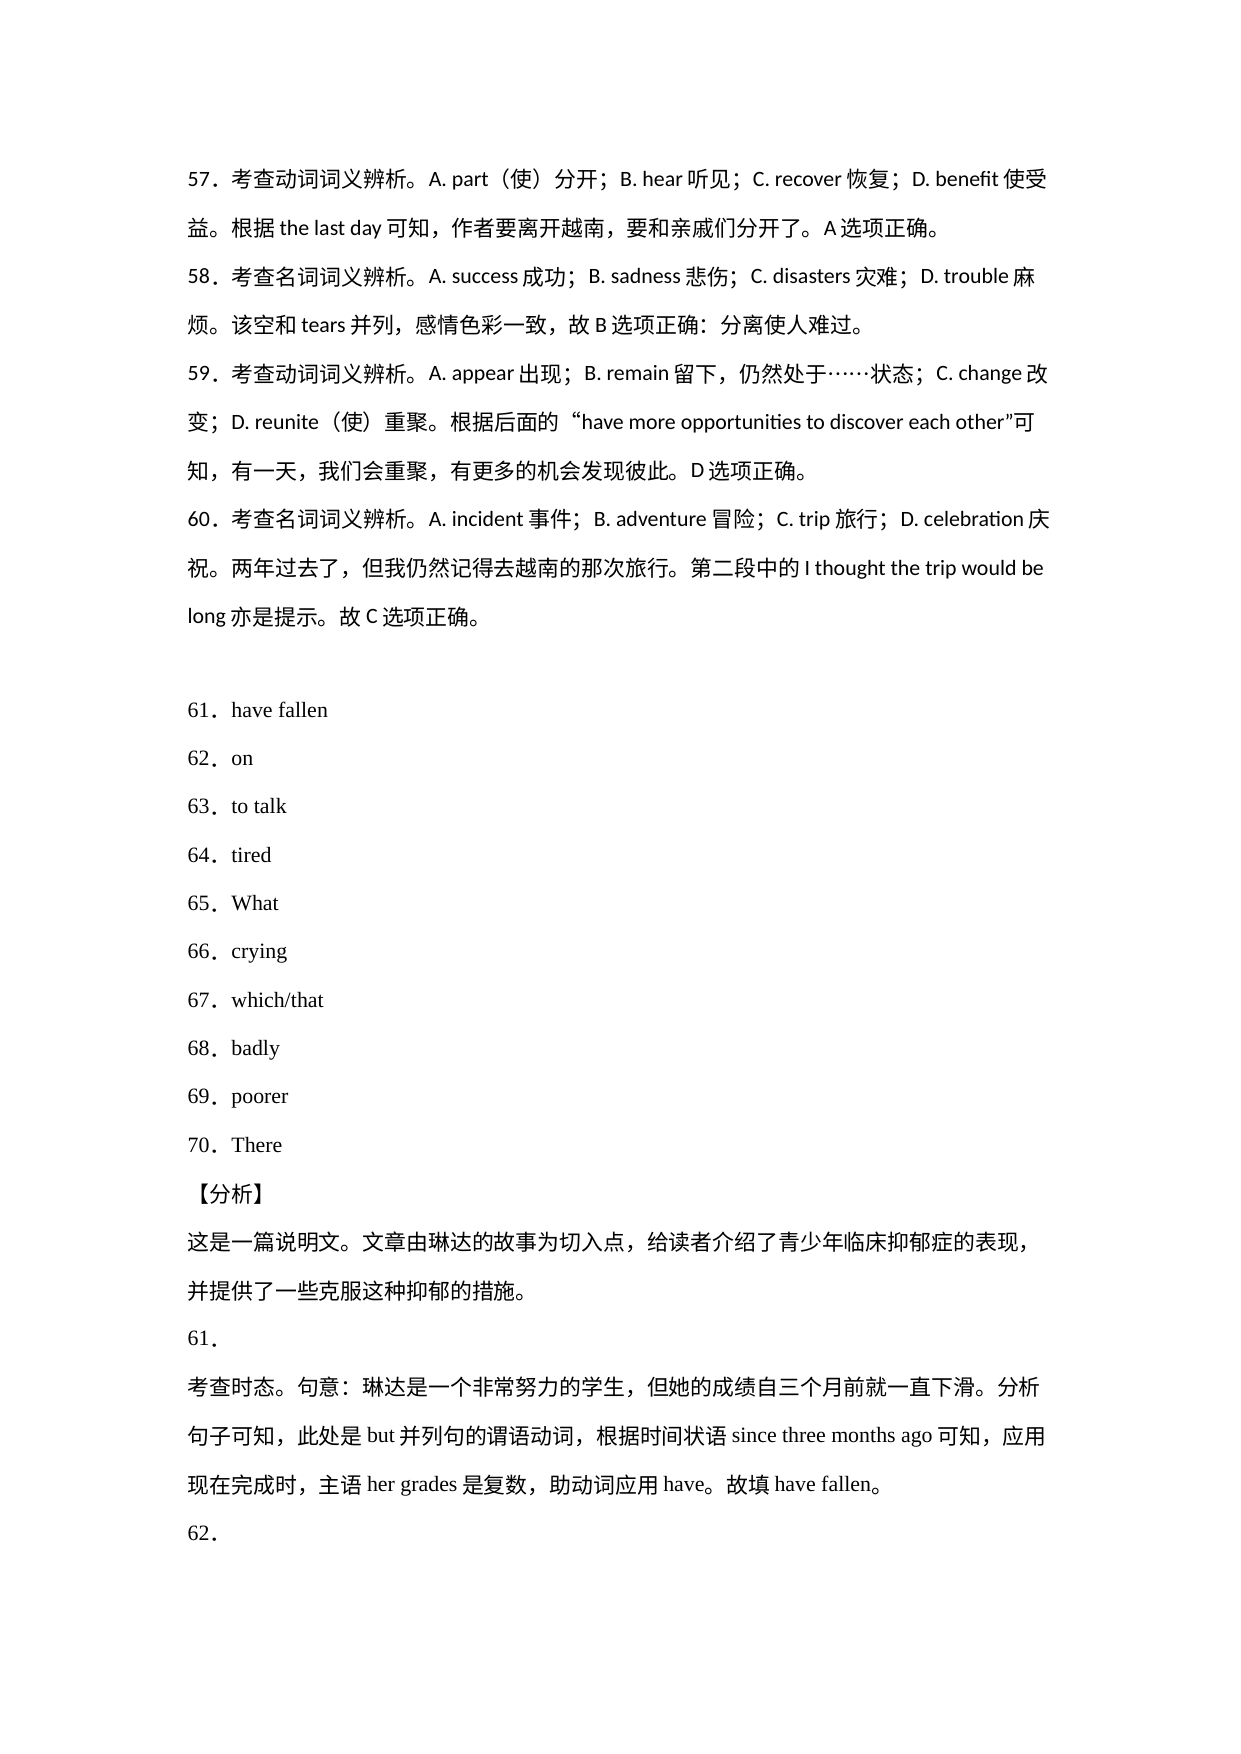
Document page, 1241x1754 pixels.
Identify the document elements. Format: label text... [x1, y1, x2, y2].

text 59．考查动词词义辨析。A. appear出现；B. remain留下，仍然处于……状态；C. change改变；D. reunite（使）重聚。根据后面的“have more opportunities to discover each other”可知，有一天，我们会重聚，有更多的机会发现彼此。D选项正确。 [187, 356, 1053, 486]
text 65．What [187, 886, 1053, 919]
text 57．考查动词词义辨析。A. part（使）分开；B. hear听见；C. recover恢复；D. benefit使受益。根据the last day可知，作者要离开越南，要和亲戚们分开了。A选项正确。 [187, 162, 1053, 243]
text 63．to talk [187, 789, 1053, 822]
text 64．tired [187, 838, 1053, 870]
text 这是一篇说明文。文章由琳达的故事为切入点，给读者介绍了青少年临床抑郁症的表现，并提供了一些克服这种抑郁的措施。 [187, 1224, 1053, 1306]
text 62．on [187, 741, 1053, 774]
text 60．考查名词词义辨析。A. incident事件；B. adventure冒险；C. trip旅行；D. celebration庆祝。两年过去了，但我仍然记得去越南的那次旅行。第二段中的I thought the trip would be long亦是提示。故C选项正确。 [187, 502, 1053, 632]
text 58．考查名词词义辨析。A. success成功；B. sadness悲伤；C. disasters灾难；D. trouble麻烦。该空和tears并列，感情色彩一致，故B选项正确：分离使人难过。 [187, 259, 1053, 340]
text 考查时态。句意：琳达是一个非常努力的学生，但她的成绩自三个月前就一直下滑。分析句子可知，此处是but并列句的谓语动词，根据时间状语since three months ago可知，应用现在完成时，主语her grades是复数，助动词应用have。故填have fallen。 [187, 1370, 1053, 1500]
text 62． [187, 1516, 1053, 1548]
text 61． [187, 1322, 1053, 1354]
text 66．crying [187, 934, 1053, 967]
text 61．have fallen [187, 693, 1053, 725]
text 【分析】 [187, 1176, 1053, 1209]
text 69．poorer [187, 1079, 1053, 1112]
text 70．There [187, 1128, 1053, 1160]
text 67．which/that [187, 983, 1053, 1015]
text 68．badly [187, 1031, 1053, 1064]
